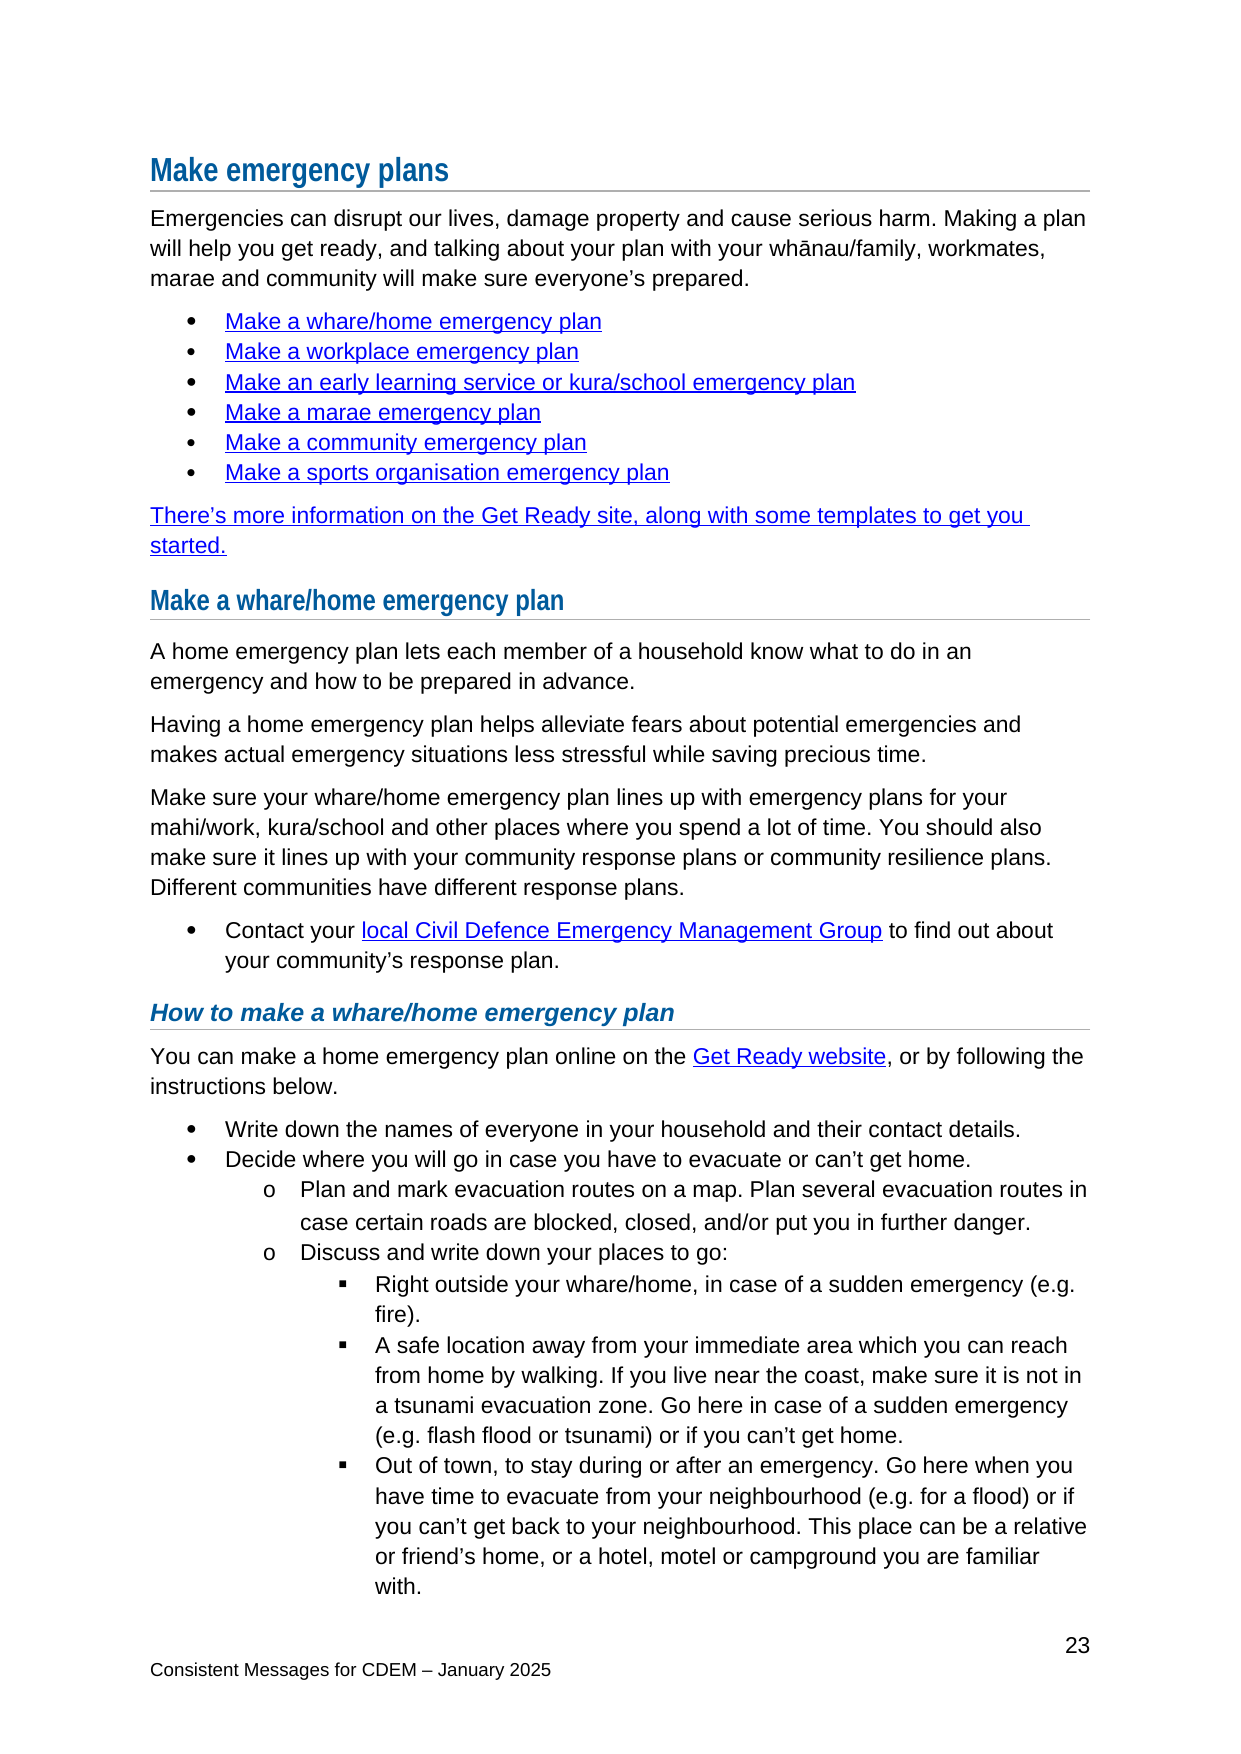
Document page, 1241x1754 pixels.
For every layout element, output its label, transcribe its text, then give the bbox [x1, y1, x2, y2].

subtitle Make emergency plans [150, 150, 1090, 190]
text A home emergency plan lets each member of a household know what to do in an emergency and how to be prepared in advance. [150, 638, 1090, 694]
list Make an early learning service or kura/school emergency plan [187, 368, 1090, 395]
text You can make a home emergency plan online on the Get Ready website, or by following the instructions below. [150, 1043, 1090, 1099]
list Make a community emergency plan [187, 429, 1090, 455]
list Decide where you will go in case you have to evacuate or can’t get home. [187, 1146, 1090, 1172]
text Emergencies can disrupt our lives, damage property and cause serious harm. Making a plan will help you get ready, and talking about your plan with your whānau/family, workmates, marae and community will make sure everyone’s prepared. [150, 205, 1090, 292]
list Make a marae emergency plan [187, 399, 1090, 425]
list Right outside your whare/home, in case of a sudden emergency (e.g. fire). [337, 1271, 1090, 1328]
list Write down the names of everyone in your household and their contact details. [187, 1116, 1090, 1142]
list Out of town, to stay during or after an emergency. Go here when you have time to evacuate from your neighbourhood (e.g. for a flood) or if you can’t get back to your neighbourhood. This place can be a relative or friend’s home, or a hotel, motel or campground you are familiar with. [337, 1452, 1090, 1599]
list Plan and mark evacuation routes on a map. Plan several evacuation routes in case certain roads are blocked, closed, and/or put you in further danger. [262, 1176, 1090, 1235]
text Having a home emergency plan helps alleviate fears about potential emergencies and makes actual emergency situations less stressful while saving precious time. [150, 711, 1090, 767]
text There’s more information on the Get Ready site, along with some templates to get you started. [150, 502, 1090, 558]
list Make a whare/home emergency plan [187, 308, 1090, 334]
list Make a sports organisation emergency plan [187, 459, 1090, 485]
subtitle Make a whare/home emergency plan [150, 583, 1090, 619]
subtitle How to make a whare/home emergency plan [150, 998, 1090, 1029]
list Contact your local Civil Defence Emergency Management Group to find out about your community’s response plan. [187, 917, 1090, 973]
list A safe location away from your immediate area which you can reach from home by walking. If you live near the coast, make sure it is not in a tsunami evacuation zone. Go here in case of a sudden emergency (e.g. flash flood or tsunami) or if you can’t get home. [337, 1332, 1090, 1448]
list Make a workplace emergency plan [187, 338, 1090, 364]
text Make sure your whare/home emergency plan lines up with emergency plans for your mahi/work, kura/school and other places where you spend a lot of time. You should also make sure it lines up with your community response plans or community resilience plans. Different communities have different response plans. [150, 783, 1090, 900]
list Discuss and write down your places to go: [262, 1239, 1090, 1267]
